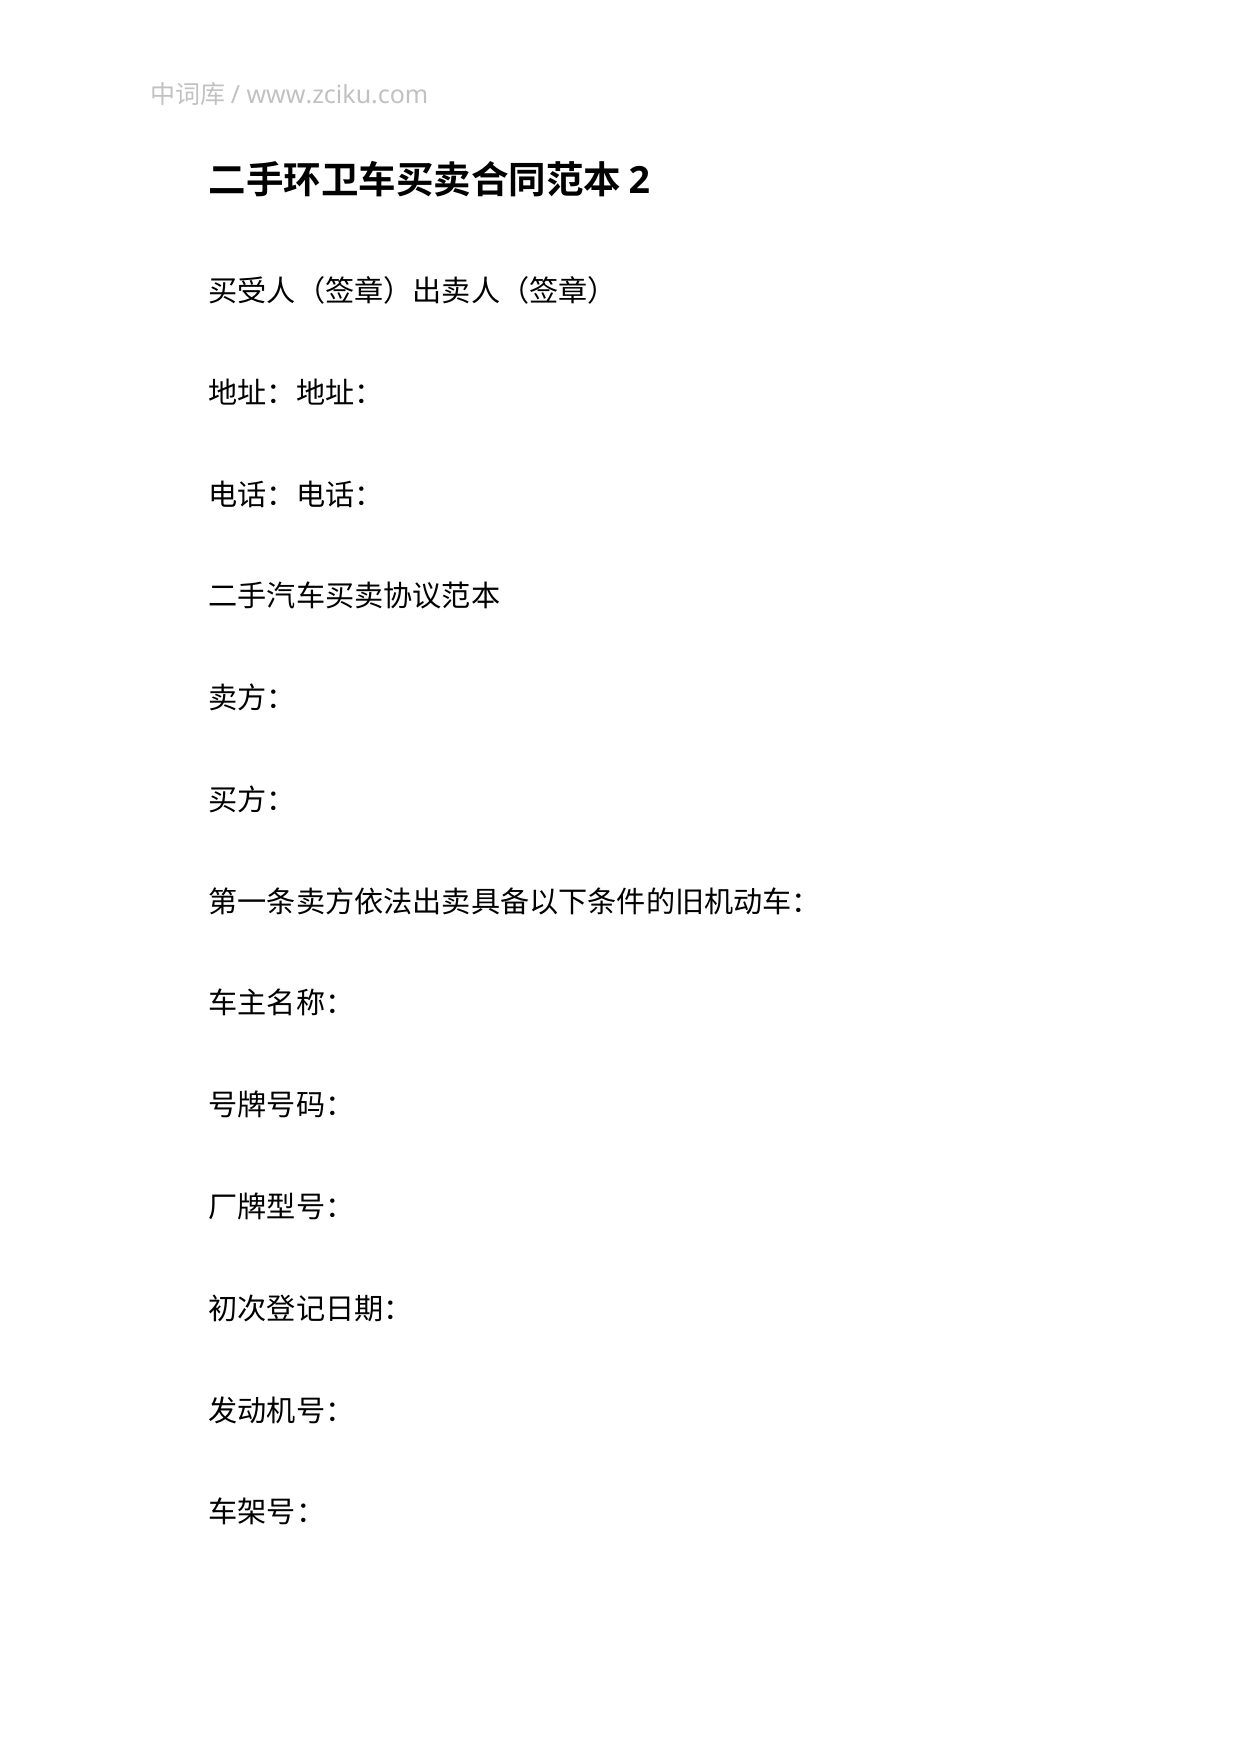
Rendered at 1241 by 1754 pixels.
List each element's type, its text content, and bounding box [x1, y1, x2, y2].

text 卖方： [150, 675, 1090, 717]
text 发动机号： [150, 1387, 1090, 1429]
text 厂牌型号： [150, 1183, 1090, 1226]
text 二手环卫车买卖合同范本2 [150, 150, 1090, 204]
text 买受人（签章）出卖人（签章） [150, 268, 1090, 310]
text 买方： [150, 776, 1090, 819]
text 地址：地址： [150, 369, 1090, 412]
text 二手汽车买卖协议范本 [150, 573, 1090, 615]
text 第一条卖方依法出卖具备以下条件的旧机动车： [150, 878, 1090, 921]
text 车主名称： [150, 980, 1090, 1022]
text 车架号： [150, 1489, 1090, 1531]
text 初次登记日期： [150, 1285, 1090, 1328]
text 号牌号码： [150, 1082, 1090, 1124]
text 电话：电话： [150, 471, 1090, 513]
